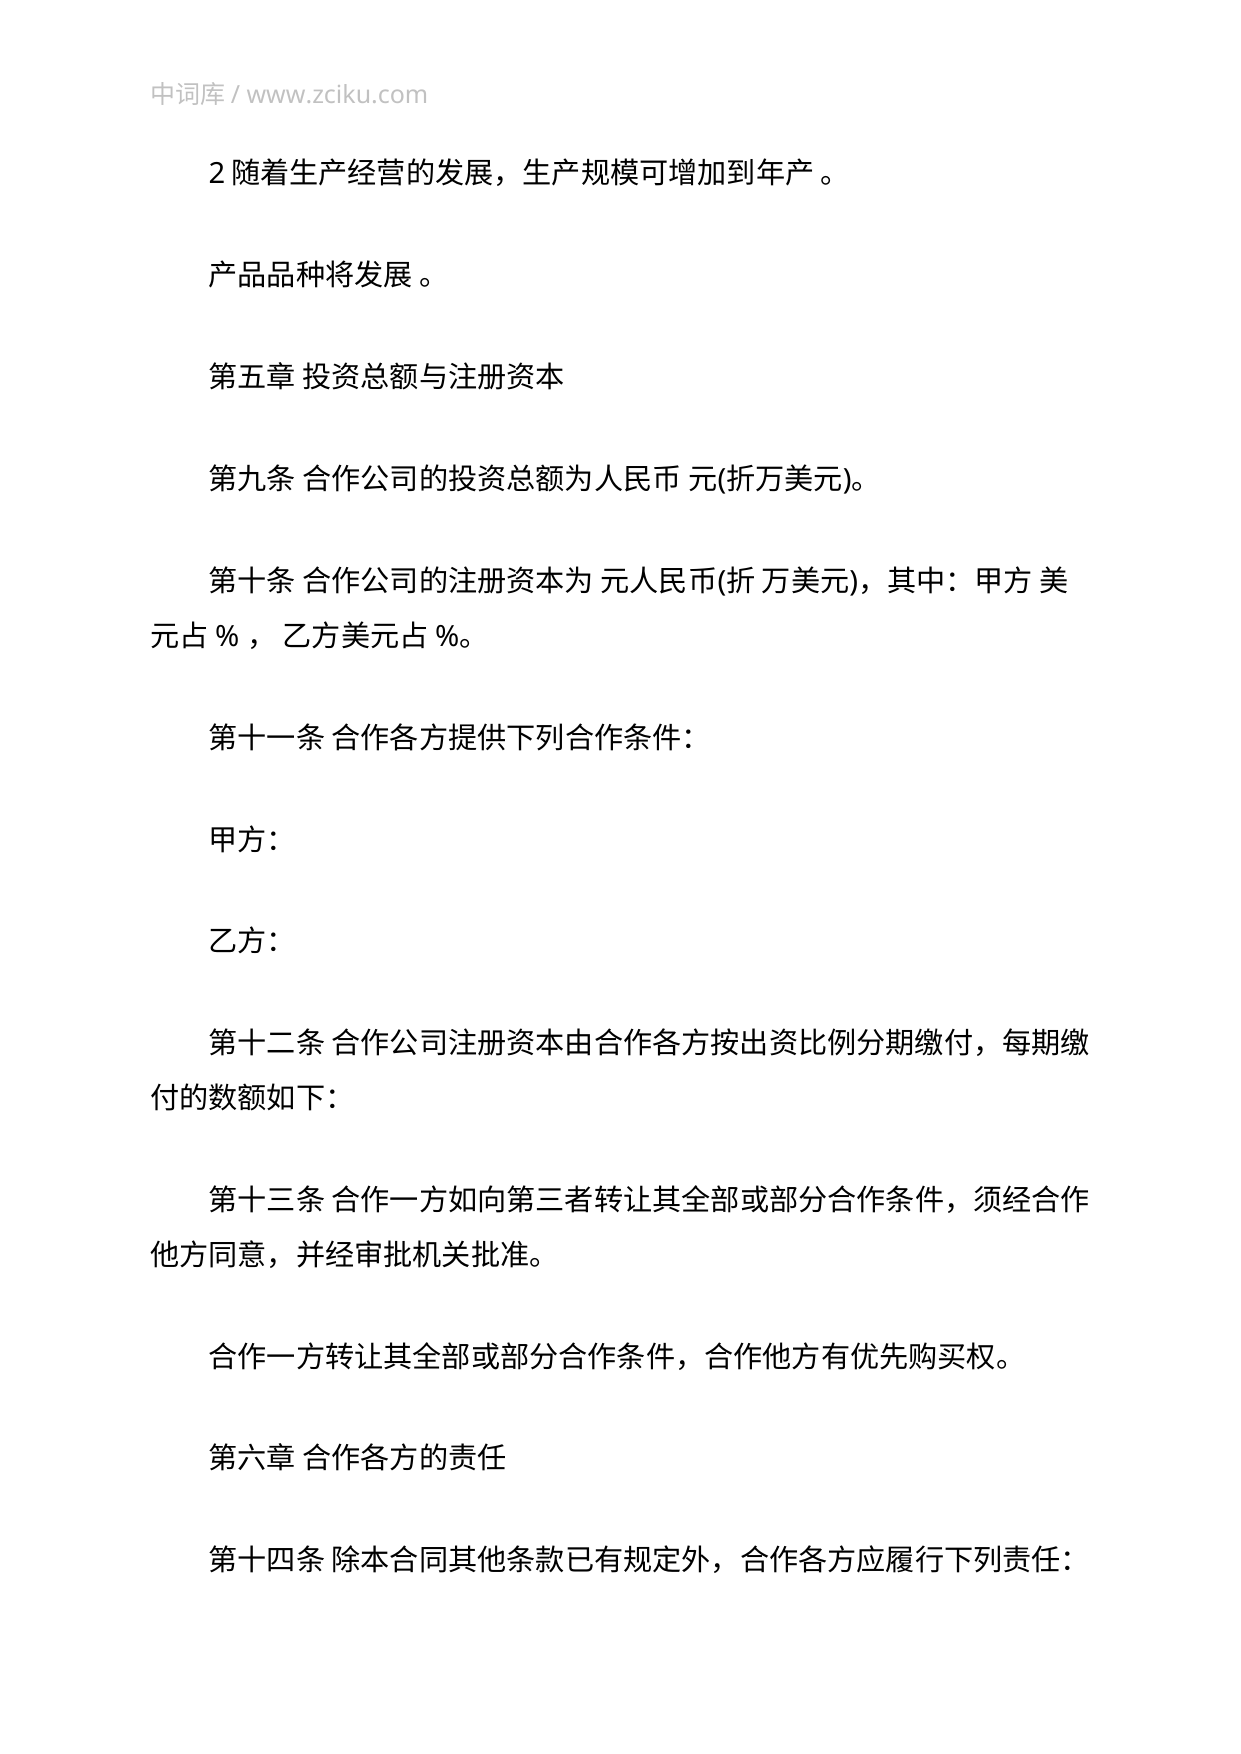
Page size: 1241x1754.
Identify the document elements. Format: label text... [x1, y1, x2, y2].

text 2随着生产经营的发展，生产规模可增加到年产 。 [150, 150, 1090, 192]
text 第十二条 合作公司注册资本由合作各方按出资比例分期缴付，每期缴付的数额如下： [150, 1020, 1090, 1117]
text 第十条 合作公司的注册资本为 元人民币(折 万美元)，其中：甲方 美元占 % ， 乙方美元占 %。 [150, 557, 1090, 655]
text 产品品种将发展 。 [150, 252, 1090, 294]
text 第十三条 合作一方如向第三者转让其全部或部分合作条件，须经合作他方同意，并经审批机关批准。 [150, 1176, 1090, 1274]
text 合作一方转让其全部或部分合作条件，合作他方有优先购买权。 [150, 1333, 1090, 1375]
text 第九条 合作公司的投资总额为人民币 元(折万美元)。 [150, 456, 1090, 498]
text 第六章 合作各方的责任 [150, 1435, 1090, 1477]
text 乙方： [150, 918, 1090, 960]
text 第十四条 除本合同其他条款已有规定外，合作各方应履行下列责任： [150, 1537, 1090, 1579]
text 第五章 投资总额与注册资本 [150, 354, 1090, 396]
text 甲方： [150, 816, 1090, 858]
text 第十一条 合作各方提供下列合作条件： [150, 714, 1090, 757]
